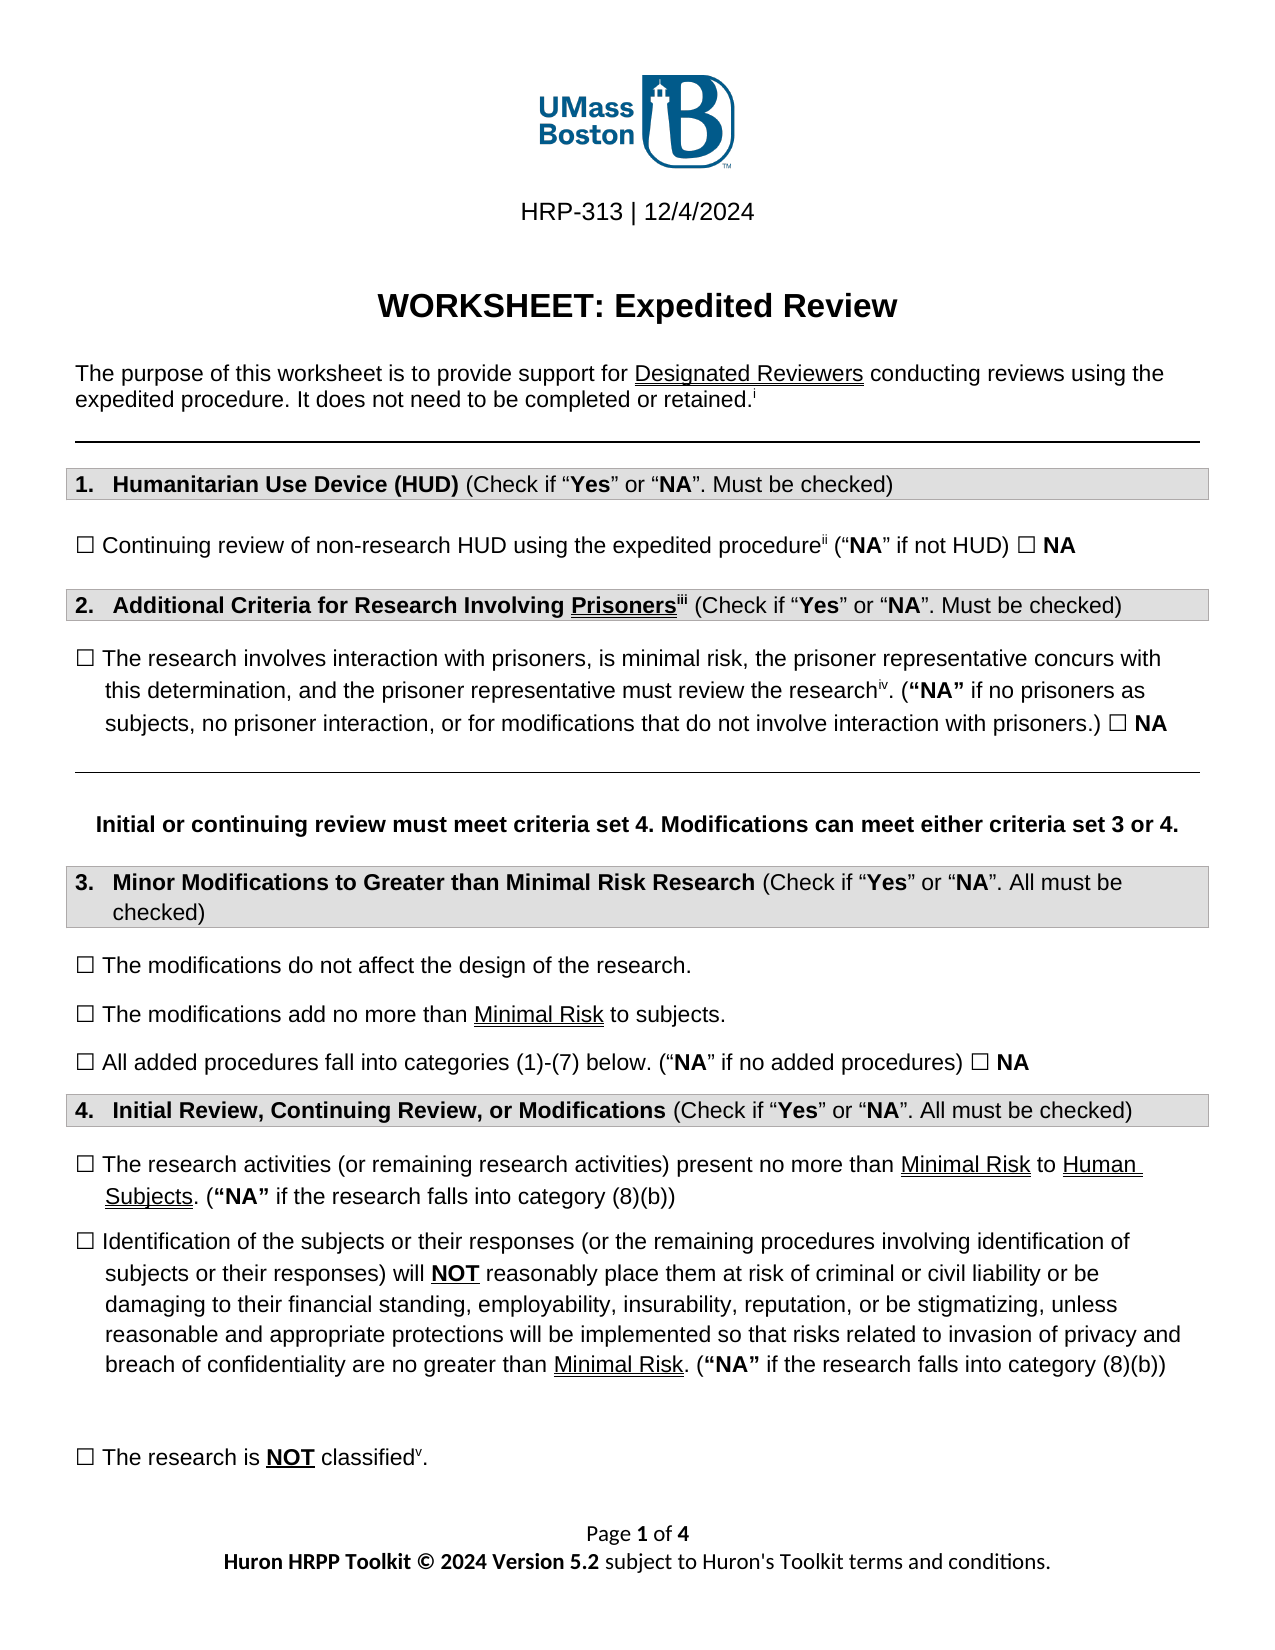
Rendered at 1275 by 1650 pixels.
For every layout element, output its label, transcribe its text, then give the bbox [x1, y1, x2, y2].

subtitle Initial Review, Continuing Review, or Modifications (Check if “Yes” or “NA”. All must be checked) [67, 1095, 1208, 1126]
text Identification of the subjects or their responses (or the remaining procedures involving identification of subjects or their responses) will NOT reasonably place them at risk of criminal or civil liability or be damaging to their financial standing, employability, insurability, reputation, or be stigmatizing, unless reasonable and appropriate protections will be implemented so that risks related to invasion of privacy and breach of confidentiality are no greater than Minimal Risk. (“NA” if the research falls into category (8)(b)) [75, 1225, 1200, 1377]
text The research involves interaction with prisoners, is minimal risk, the prisoner representative concurs with this determination, and the prisoner representative must review the research. (“NA” if no prisoners as subjects, no prisoner interaction, or for modifications that do not involve interaction with prisoners.) NA [75, 642, 1200, 738]
text HRP-313 | 12/4/2024 [75, 197, 1200, 226]
text The research activities (or remaining research activities) present no more than Minimal Risk to Human Subjects. (“NA” if the research falls into category (8)(b)) [75, 1147, 1200, 1209]
subtitle Humanitarian Use Device (HUD) (Check if “Yes” or “NA”. Must be checked) [67, 469, 1208, 499]
subtitle Additional Criteria for Research Involving Prisoners (Check if “Yes” or “NA”. Must be checked) [67, 590, 1208, 620]
text The modifications add no more than Minimal Risk to subjects. [75, 997, 1200, 1029]
text All added procedures fall into categories (1)-(7) below. (“NA” if no added procedures) ☐ NA [75, 1046, 1200, 1077]
text The purpose of this worksheet is to provide support for Designated Reviewers conducting reviews using the expedited procedure. It does not need to be completed or retained. [75, 360, 1200, 413]
picture [539, 75, 736, 169]
text The modifications do not affect the design of the research. [75, 949, 1200, 980]
text Continuing review of non-research HUD using the expedited procedure (“NA” if not HUD) ☐ NA [75, 529, 1200, 561]
subtitle Minor Modifications to Greater than Minimal Risk Research (Check if “Yes” or “NA”. All must be checked) [67, 867, 1208, 927]
text The research is NOT classified. [75, 1441, 1200, 1472]
title WORKSHEET: Expedited Review [75, 286, 1200, 324]
text Initial or continuing review must meet criteria set 4. Modifications can meet either criteria set 3 or 4. [75, 811, 1200, 837]
